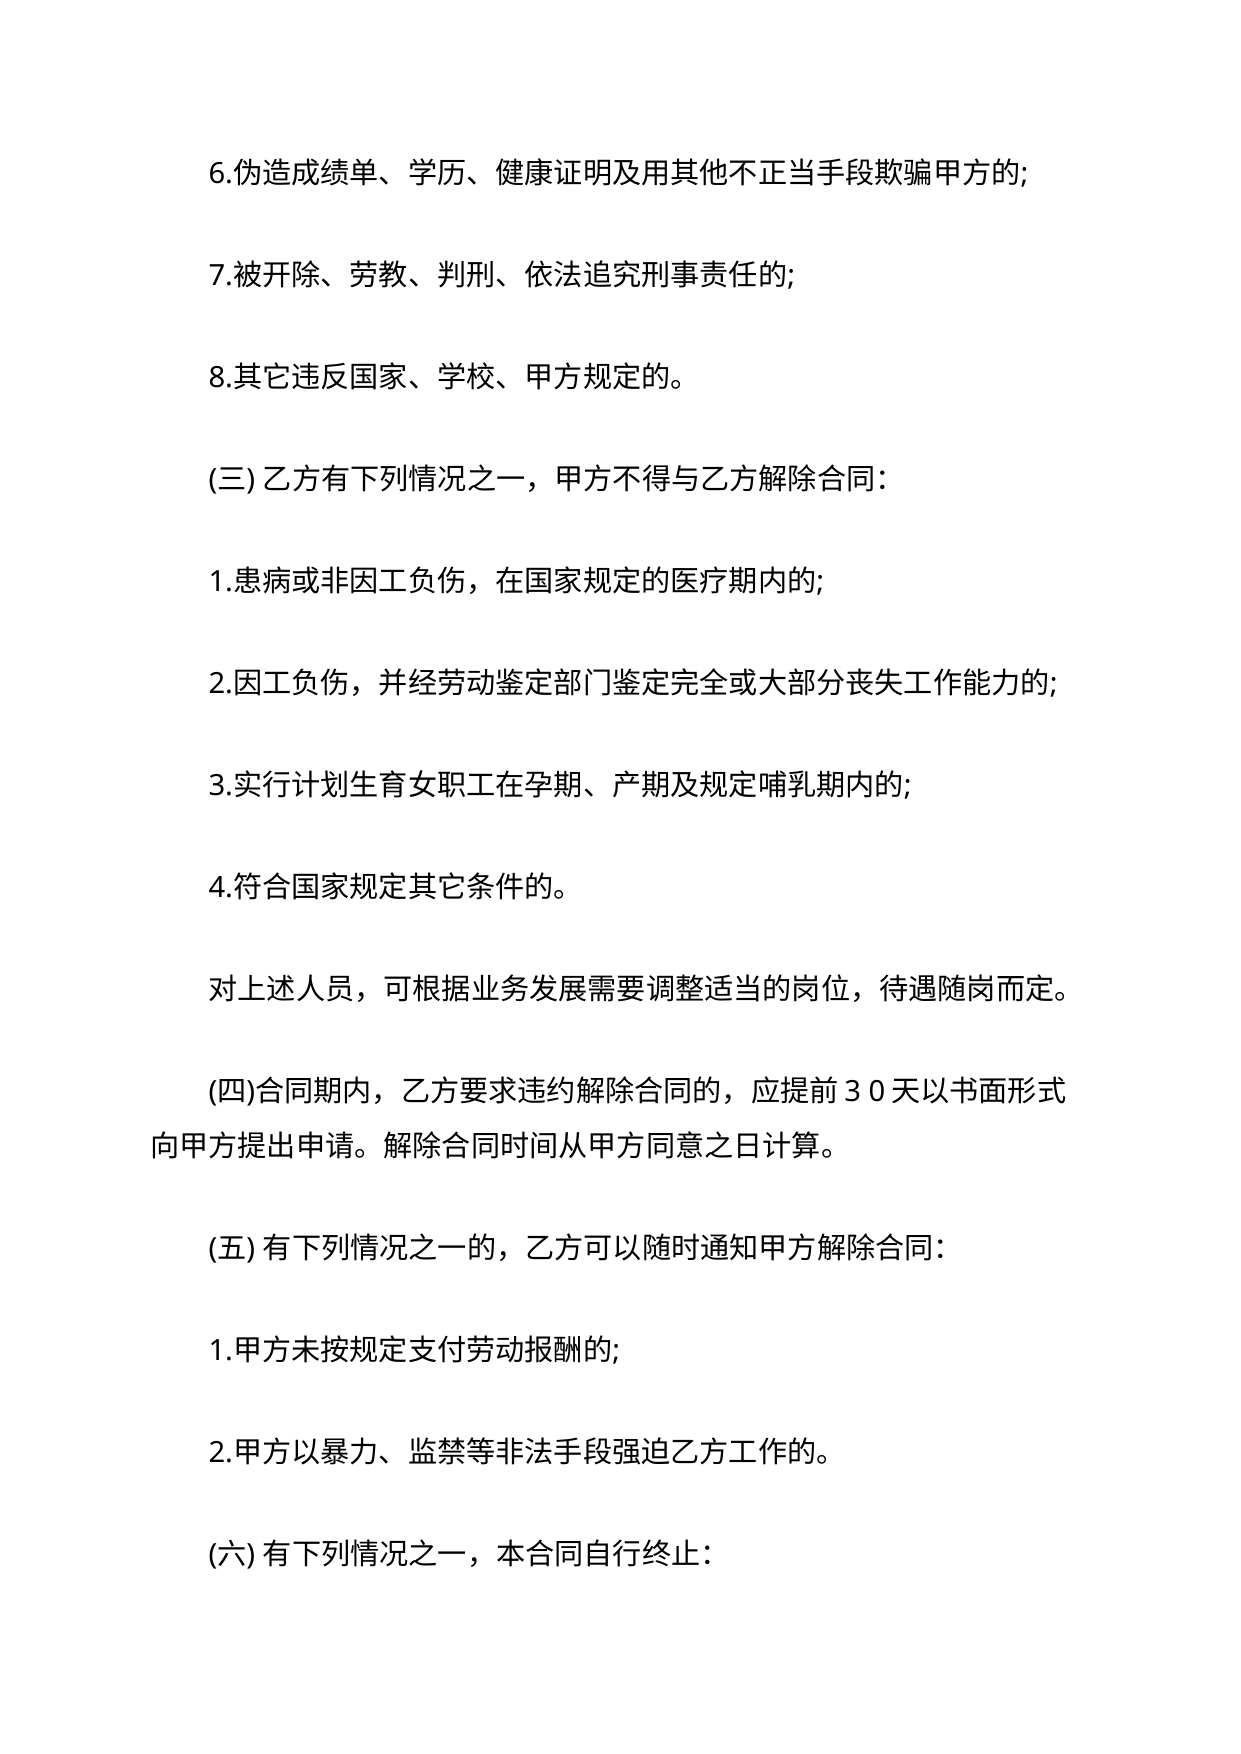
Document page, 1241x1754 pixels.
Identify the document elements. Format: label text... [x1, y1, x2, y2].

text (三) 乙方有下列情况之一，甲方不得与乙方解除合同： [150, 456, 1090, 498]
text 3.实行计划生育女职工在孕期、产期及规定哺乳期内的; [150, 762, 1090, 804]
text (四)合同期内，乙方要求违约解除合同的，应提前3 0天以书面形式向甲方提出申请。解除合同时间从甲方同意之日计算。 [150, 1068, 1090, 1165]
text 6.伪造成绩单、学历、健康证明及用其他不正当手段欺骗甲方的; [150, 150, 1090, 192]
text 8.其它违反国家、学校、甲方规定的。 [150, 354, 1090, 396]
text 1.患病或非因工负伤，在国家规定的医疗期内的; [150, 558, 1090, 600]
text 2.因工负伤，并经劳动鉴定部门鉴定完全或大部分丧失工作能力的; [150, 660, 1090, 702]
text 对上述人员，可根据业务发展需要调整适当的岗位，待遇随岗而定。 [150, 966, 1090, 1008]
text 7.被开除、劳教、判刑、依法追究刑事责任的; [150, 252, 1090, 294]
text 4.符合国家规定其它条件的。 [150, 864, 1090, 906]
text 2.甲方以暴力、监禁等非法手段强迫乙方工作的。 [150, 1428, 1090, 1471]
text (五) 有下列情况之一的，乙方可以随时通知甲方解除合同： [150, 1224, 1090, 1267]
text 1.甲方未按规定支付劳动报酬的; [150, 1326, 1090, 1369]
text (六) 有下列情况之一，本合同自行终止： [150, 1530, 1090, 1573]
